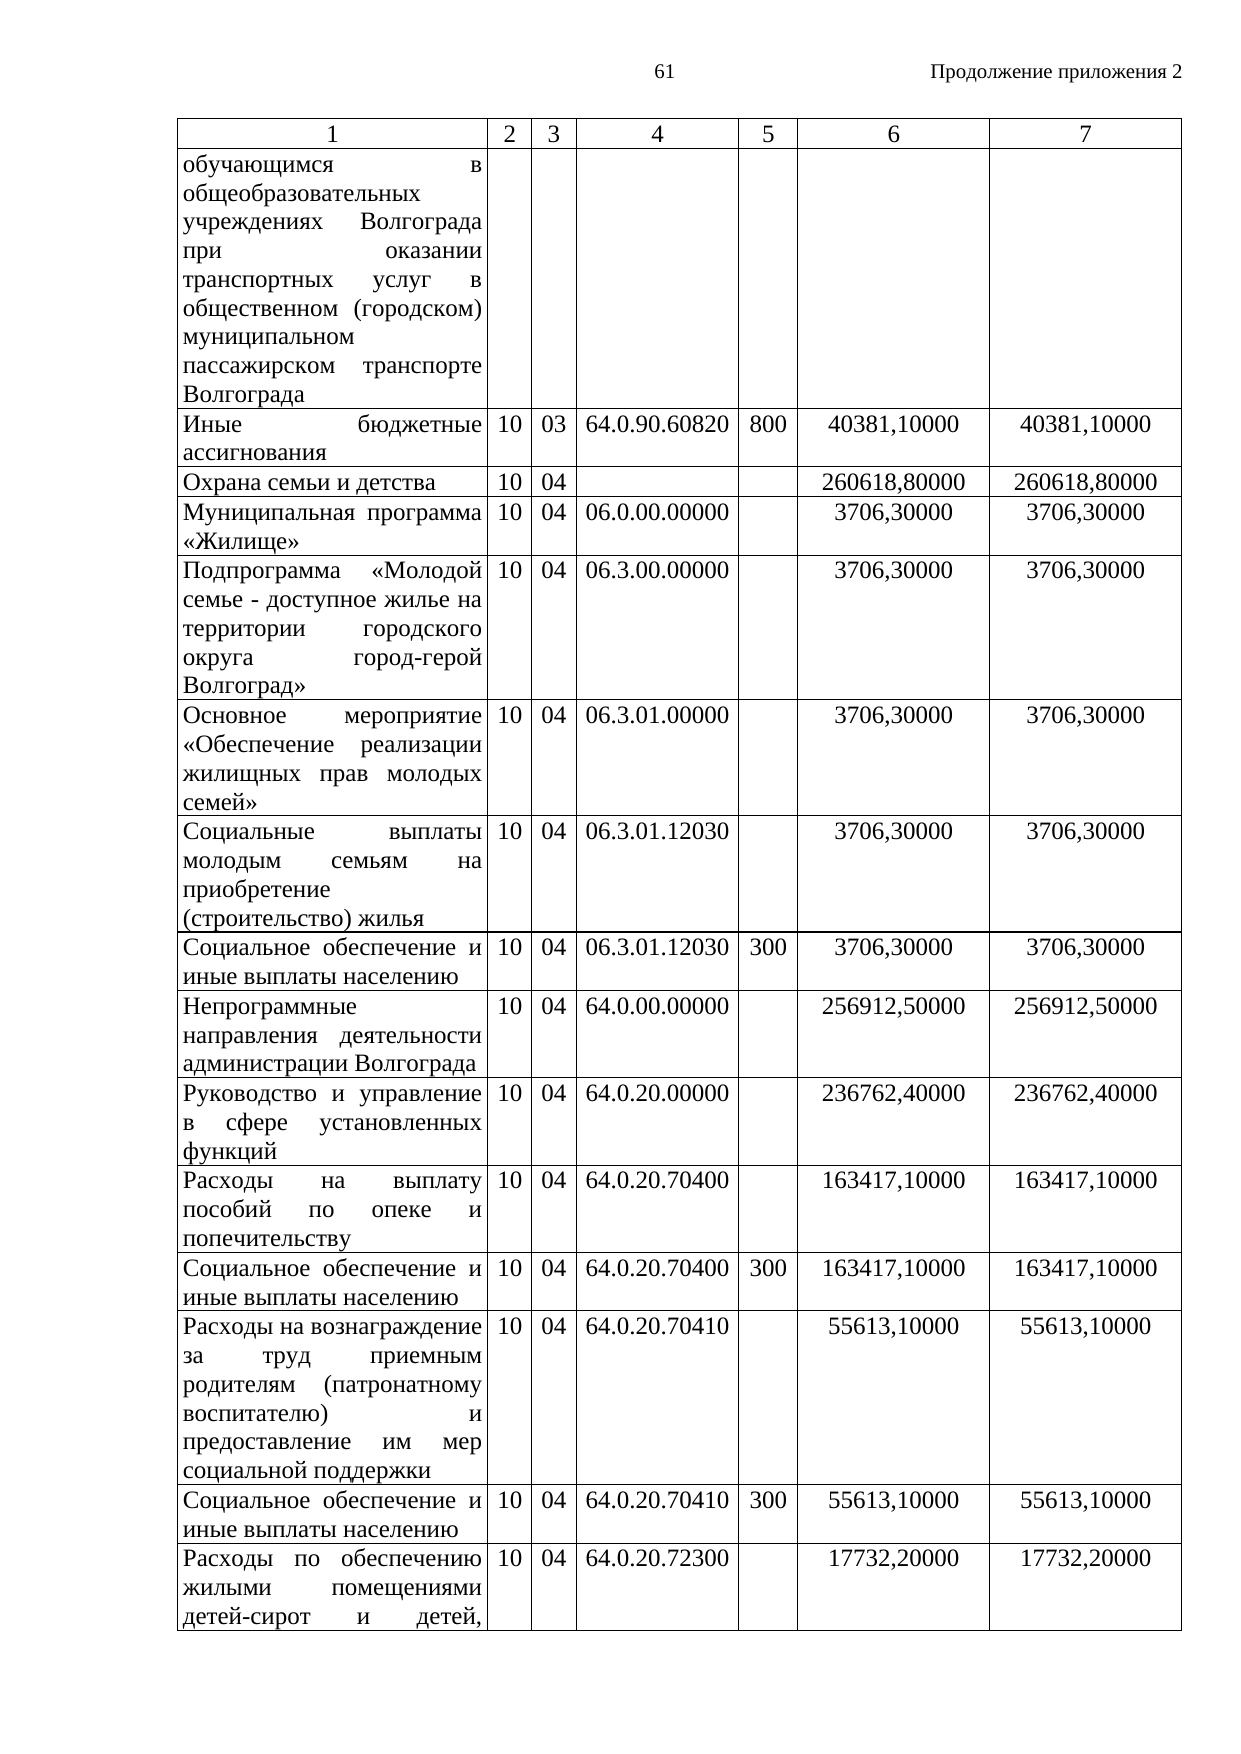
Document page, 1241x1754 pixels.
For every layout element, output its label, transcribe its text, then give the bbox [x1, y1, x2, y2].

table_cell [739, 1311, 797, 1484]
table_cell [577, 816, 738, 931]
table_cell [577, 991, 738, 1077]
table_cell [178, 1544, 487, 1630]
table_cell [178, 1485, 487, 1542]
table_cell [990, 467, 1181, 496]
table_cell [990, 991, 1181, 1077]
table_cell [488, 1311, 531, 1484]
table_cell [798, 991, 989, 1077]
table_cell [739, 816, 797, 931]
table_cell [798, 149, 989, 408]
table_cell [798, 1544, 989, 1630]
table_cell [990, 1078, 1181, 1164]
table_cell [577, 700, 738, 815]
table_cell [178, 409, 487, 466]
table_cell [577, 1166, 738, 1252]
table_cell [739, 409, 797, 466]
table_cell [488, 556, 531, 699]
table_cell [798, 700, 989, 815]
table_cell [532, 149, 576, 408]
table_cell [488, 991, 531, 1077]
table_header 2 [488, 119, 531, 148]
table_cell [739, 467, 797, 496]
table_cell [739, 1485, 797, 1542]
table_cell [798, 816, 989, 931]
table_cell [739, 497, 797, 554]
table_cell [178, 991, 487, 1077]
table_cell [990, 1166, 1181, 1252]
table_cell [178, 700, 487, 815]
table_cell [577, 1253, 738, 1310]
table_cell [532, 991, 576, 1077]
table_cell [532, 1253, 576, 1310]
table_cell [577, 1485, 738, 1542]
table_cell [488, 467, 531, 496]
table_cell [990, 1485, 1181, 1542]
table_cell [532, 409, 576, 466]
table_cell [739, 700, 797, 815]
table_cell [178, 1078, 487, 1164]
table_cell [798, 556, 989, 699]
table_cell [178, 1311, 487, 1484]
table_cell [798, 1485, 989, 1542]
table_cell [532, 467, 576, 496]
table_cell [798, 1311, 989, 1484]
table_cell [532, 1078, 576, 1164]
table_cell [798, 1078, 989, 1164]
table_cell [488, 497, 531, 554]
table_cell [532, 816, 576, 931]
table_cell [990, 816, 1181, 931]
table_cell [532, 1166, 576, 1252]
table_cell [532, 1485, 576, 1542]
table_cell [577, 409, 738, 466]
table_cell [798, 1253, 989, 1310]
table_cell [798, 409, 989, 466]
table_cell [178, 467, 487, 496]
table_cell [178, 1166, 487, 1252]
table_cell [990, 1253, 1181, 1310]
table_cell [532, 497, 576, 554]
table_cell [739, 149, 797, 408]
table_header 3 [532, 119, 576, 148]
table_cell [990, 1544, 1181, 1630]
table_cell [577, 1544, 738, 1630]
table_header 4 [577, 119, 738, 148]
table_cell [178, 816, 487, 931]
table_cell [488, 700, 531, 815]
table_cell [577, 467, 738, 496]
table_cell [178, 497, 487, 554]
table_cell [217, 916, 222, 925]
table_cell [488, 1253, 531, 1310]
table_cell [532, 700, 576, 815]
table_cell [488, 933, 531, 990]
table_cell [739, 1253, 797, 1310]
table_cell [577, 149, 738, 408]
table_header 7 [990, 119, 1181, 148]
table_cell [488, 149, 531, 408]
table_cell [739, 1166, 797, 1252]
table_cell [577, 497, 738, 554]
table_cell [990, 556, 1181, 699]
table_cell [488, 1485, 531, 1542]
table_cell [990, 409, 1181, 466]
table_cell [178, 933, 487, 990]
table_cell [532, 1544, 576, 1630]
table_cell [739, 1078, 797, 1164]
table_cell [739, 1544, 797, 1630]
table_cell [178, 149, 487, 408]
table_header 6 [798, 119, 989, 148]
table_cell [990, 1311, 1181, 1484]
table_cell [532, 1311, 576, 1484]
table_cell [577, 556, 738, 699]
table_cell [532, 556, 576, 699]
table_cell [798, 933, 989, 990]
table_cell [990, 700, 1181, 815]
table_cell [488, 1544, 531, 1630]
table_header 1 [178, 119, 487, 148]
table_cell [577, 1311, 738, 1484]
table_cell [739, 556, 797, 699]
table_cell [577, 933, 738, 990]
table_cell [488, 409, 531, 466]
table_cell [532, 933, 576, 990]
table_header 5 [739, 119, 797, 148]
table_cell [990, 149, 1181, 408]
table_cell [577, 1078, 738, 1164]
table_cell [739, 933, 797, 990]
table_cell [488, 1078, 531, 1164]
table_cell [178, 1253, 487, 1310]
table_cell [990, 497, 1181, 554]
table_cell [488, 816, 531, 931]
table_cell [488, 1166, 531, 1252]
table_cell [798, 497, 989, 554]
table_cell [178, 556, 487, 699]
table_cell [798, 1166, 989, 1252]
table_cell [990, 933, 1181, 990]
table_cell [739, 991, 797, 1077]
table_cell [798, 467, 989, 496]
